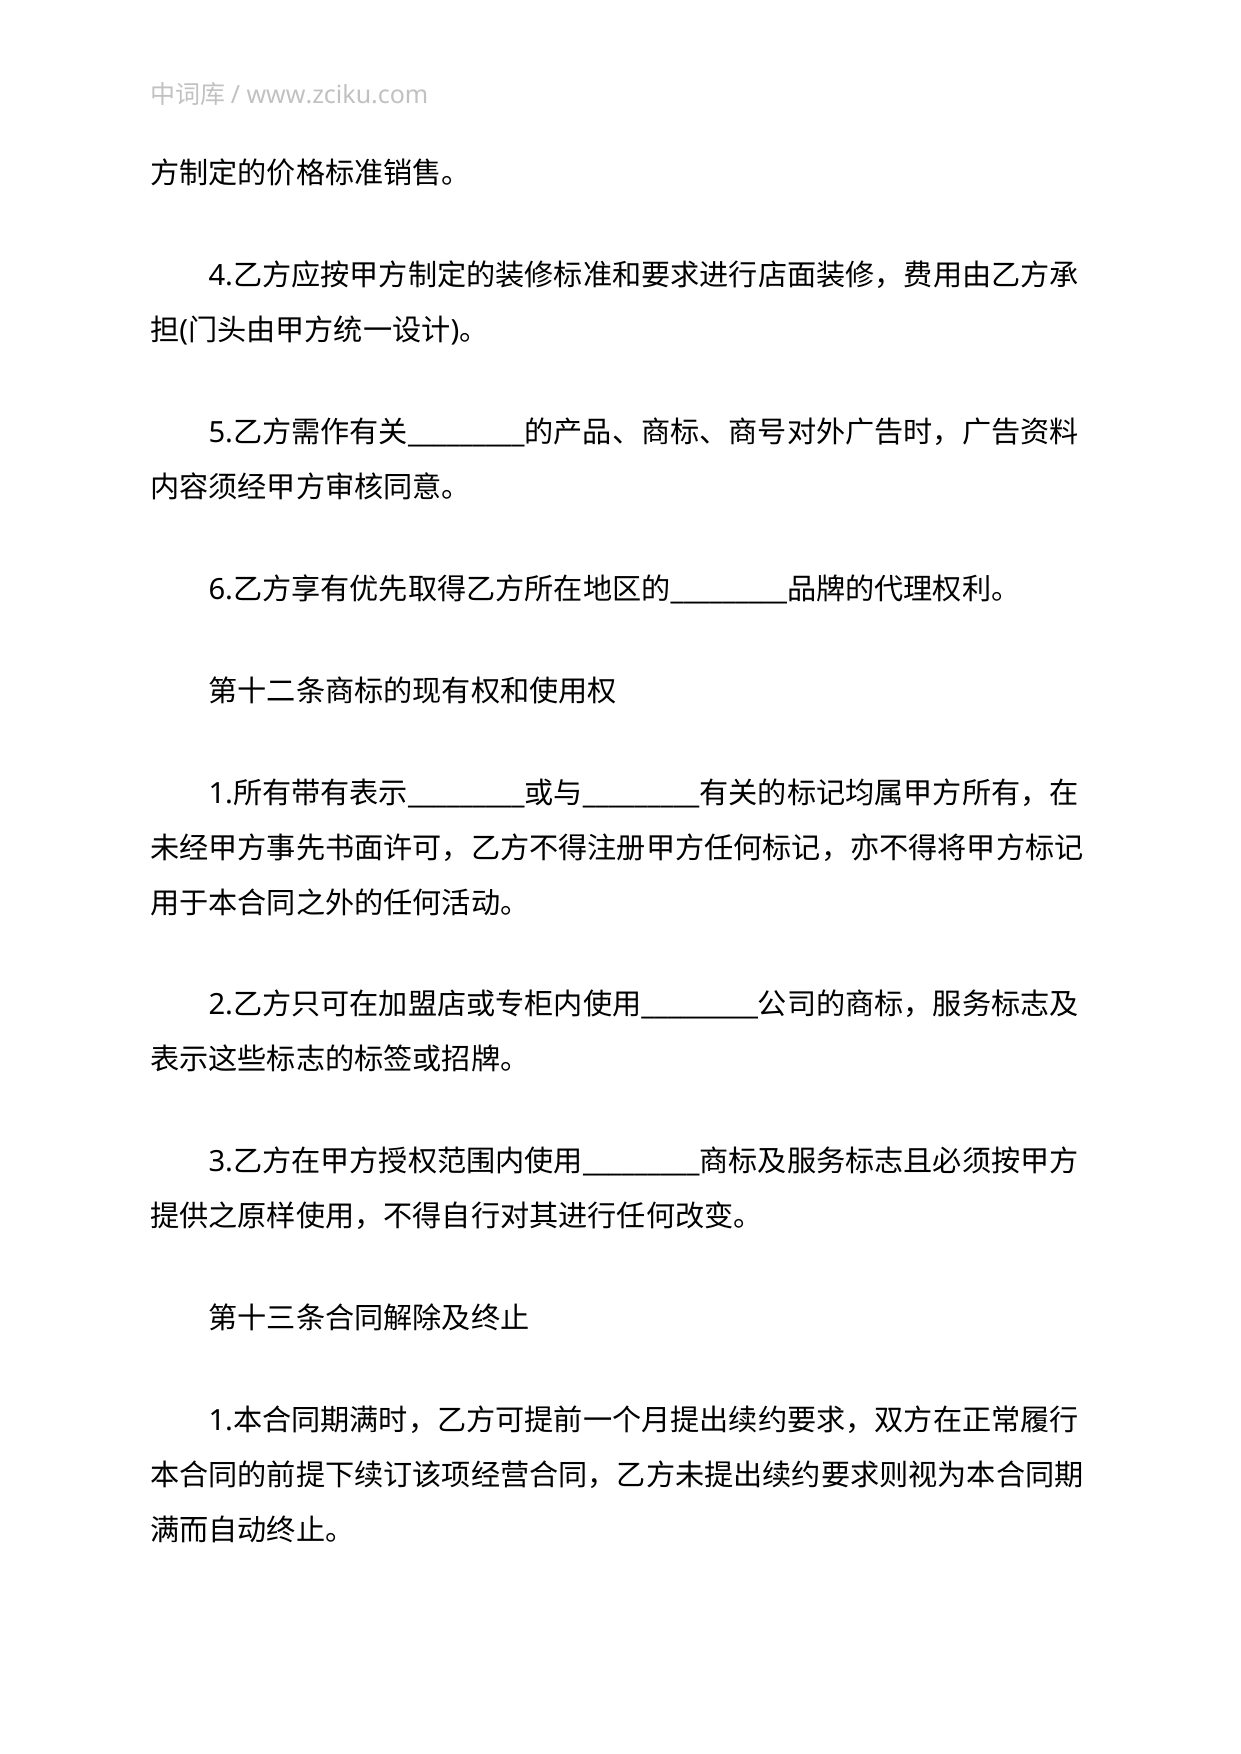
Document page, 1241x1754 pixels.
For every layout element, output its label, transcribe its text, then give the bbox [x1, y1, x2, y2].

text 5.乙方需作有关_________的产品、商标、商号对外广告时，广告资料内容须经甲方审核同意。 [150, 409, 1090, 506]
text 4.乙方应按甲方制定的装修标准和要求进行店面装修，费用由乙方承担(门头由甲方统一设计)。 [150, 252, 1090, 349]
text 3.乙方在甲方授权范围内使用_________商标及服务标志且必须按甲方提供之原样使用，不得自行对其进行任何改变。 [150, 1138, 1090, 1235]
text 1.所有带有表示_________或与_________有关的标记均属甲方所有，在未经甲方事先书面许可，乙方不得注册甲方任何标记，亦不得将甲方标记用于本合同之外的任何活动。 [150, 769, 1090, 921]
text 第十三条合同解除及终止 [150, 1294, 1090, 1337]
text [150, 150, 1090, 192]
text 第十二条商标的现有权和使用权 [150, 667, 1090, 710]
text 1.本合同期满时，乙方可提前一个月提出续约要求，双方在正常履行本合同的前提下续订该项经营合同，乙方未提出续约要求则视为本合同期满而自动终止。 [150, 1396, 1090, 1548]
text 6.乙方享有优先取得乙方所在地区的_________品牌的代理权利。 [150, 566, 1090, 608]
text 2.乙方只可在加盟店或专柜内使用_________公司的商标，服务标志及表示这些标志的标签或招牌。 [150, 981, 1090, 1078]
